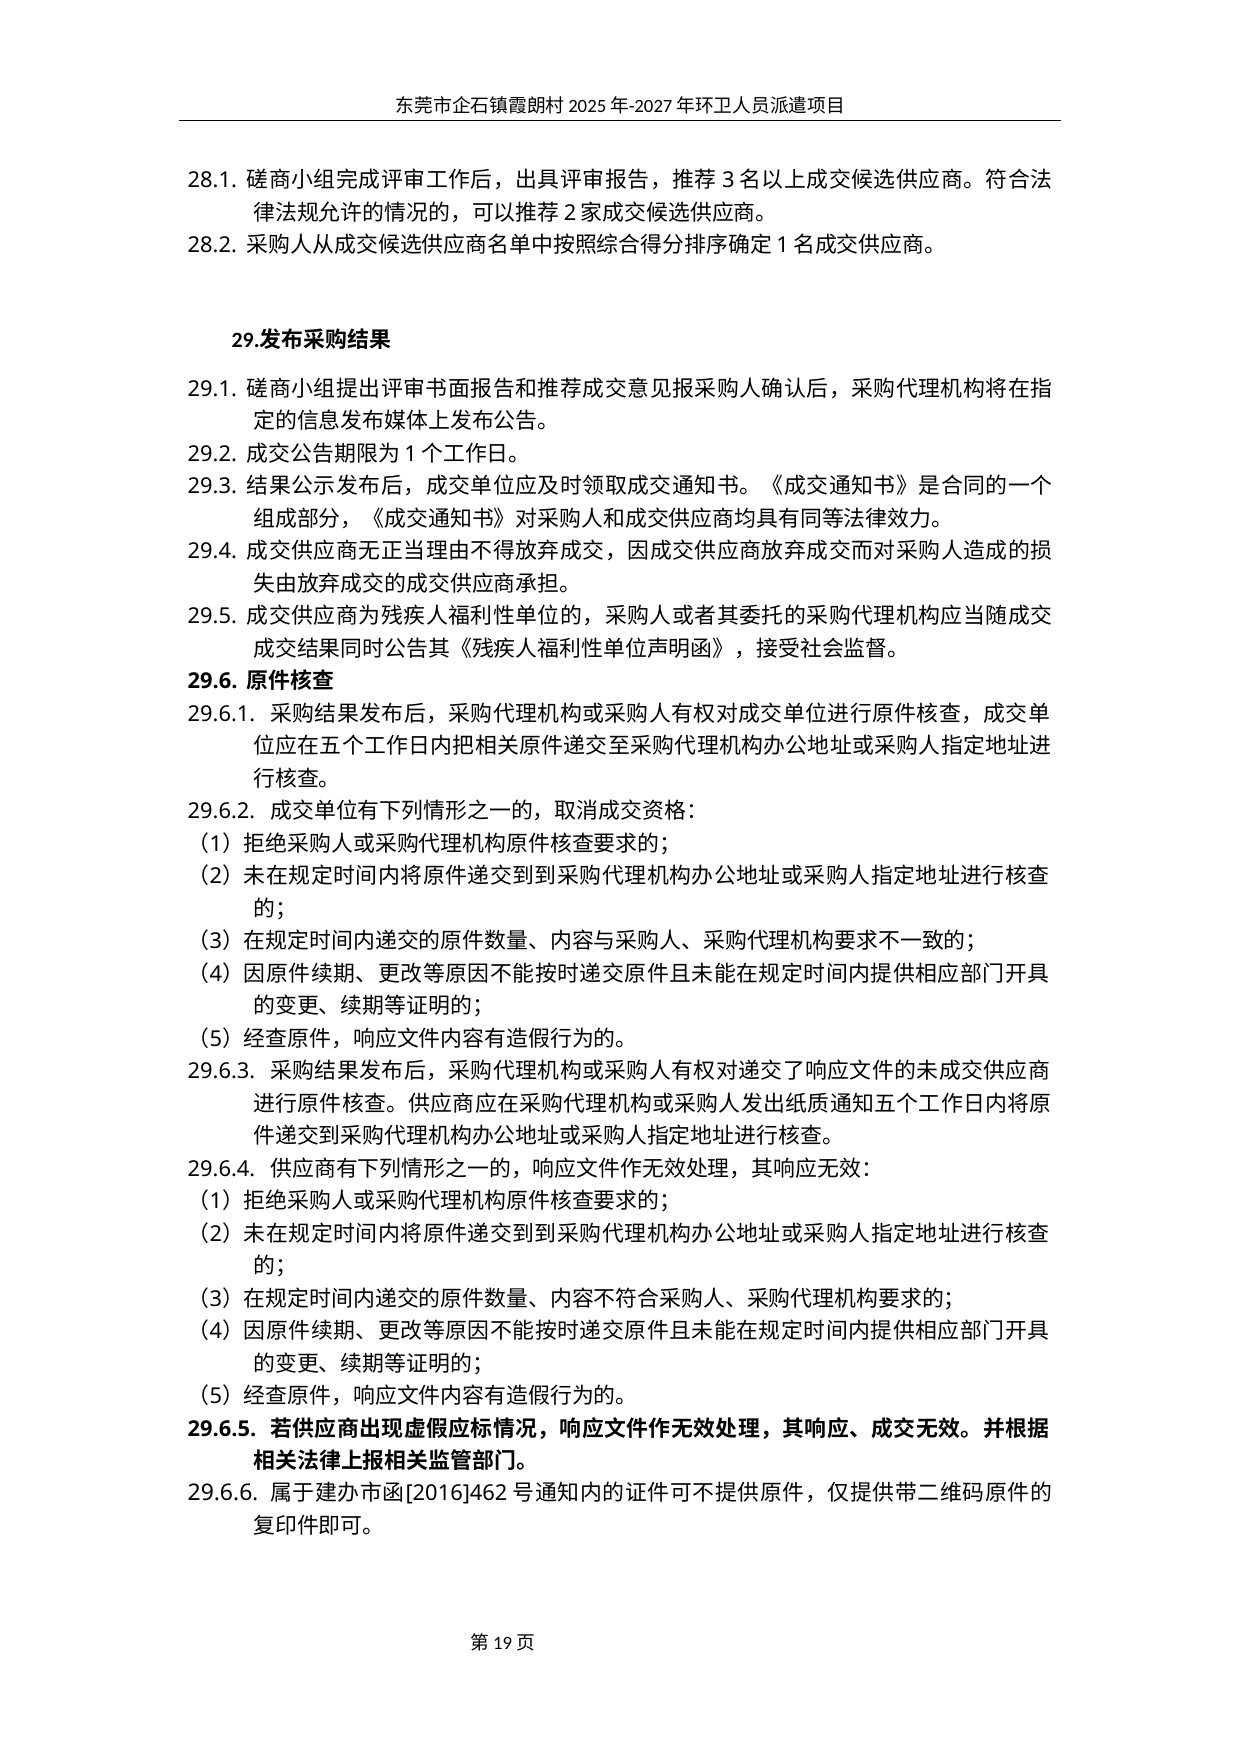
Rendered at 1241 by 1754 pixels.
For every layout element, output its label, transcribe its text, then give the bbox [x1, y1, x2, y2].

list 成交供应商无正当理由不得放弃成交，因成交供应商放弃成交而对采购人造成的损失由放弃成交的成交供应商承担。 [187, 533, 1053, 598]
list 未在规定时间内将原件递交到到采购代理机构办公地址或采购人指定地址进行核查的； [187, 858, 1053, 923]
list 成交供应商为残疾人福利性单位的，采购人或者其委托的采购代理机构应当随成交、成交结果同时公告其《残疾人福利性单位声明函》，接受社会监督。 [187, 598, 1053, 663]
list 采购结果发布后，采购代理机构或采购人有权对递交了响应文件的未成交供应商进行原件核查。供应商应在采购代理机构或采购人发出纸质通知五个工作日内将原件递交到采购代理机构办公地址或采购人指定地址进行核查。 [187, 1053, 1053, 1150]
list 未在规定时间内将原件递交到到采购代理机构办公地址或采购人指定地址进行核查的； [187, 1215, 1053, 1280]
list 采购人从成交候选供应商名单中按照综合得分排序确定1名成交供应商。 [187, 227, 1053, 259]
list 拒绝采购人或采购代理机构原件核查要求的； [187, 1183, 1053, 1215]
list 拒绝采购人或采购代理机构原件核查要求的； [187, 825, 1053, 858]
list 供应商有下列情形之一的，响应文件作无效处理，其响应无效： [187, 1150, 1053, 1183]
list 因原件续期、更改等原因不能按时递交原件且未能在规定时间内提供相应部门开具的变更、续期等证明的； [187, 955, 1053, 1020]
list 采购结果发布后，采购代理机构或采购人有权对成交单位进行原件核查，成交单位应在五个工作日内把相关原件递交至采购代理机构办公地址或采购人指定地址进行核查。 [187, 695, 1053, 793]
list 成交公告期限为1个工作日。 [187, 435, 1053, 468]
list 若供应商出现虚假应标情况，响应文件作无效处理，其响应、成交无效。并根据相关法律上报相关监管部门。 [187, 1410, 1053, 1475]
list 经查原件，响应文件内容有造假行为的。 [187, 1020, 1053, 1053]
list 因原件续期、更改等原因不能按时递交原件且未能在规定时间内提供相应部门开具的变更、续期等证明的； [187, 1313, 1053, 1378]
list 磋商小组完成评审工作后，出具评审报告，推荐3名以上成交候选供应商。符合法律法规允许的情况的，可以推荐2家成交候选供应商。 [187, 162, 1053, 227]
list 属于建办市函[2016]462号通知内的证件可不提供原件，仅提供带二维码原件的复印件即可。 [187, 1475, 1053, 1540]
list 原件核查 [187, 663, 1053, 695]
list 经查原件，响应文件内容有造假行为的。 [187, 1378, 1053, 1410]
list 结果公示发布后，成交单位应及时领取成交通知书。《成交通知书》是合同的一个组成部分，《成交通知书》对采购人和成交供应商均具有同等法律效力。 [187, 468, 1053, 533]
list 在规定时间内递交的原件数量、内容与采购人、采购代理机构要求不一致的； [187, 923, 1053, 955]
list 磋商小组提出评审书面报告和推荐成交意见报采购人确认后，采购代理机构将在指定的信息发布媒体上发布公告。 [187, 370, 1053, 435]
subtitle 29.发布采购结果 [187, 322, 1053, 354]
list 成交单位有下列情形之一的，取消成交资格： [187, 793, 1053, 825]
list 在规定时间内递交的原件数量、内容不符合采购人、采购代理机构要求的； [187, 1280, 1053, 1313]
